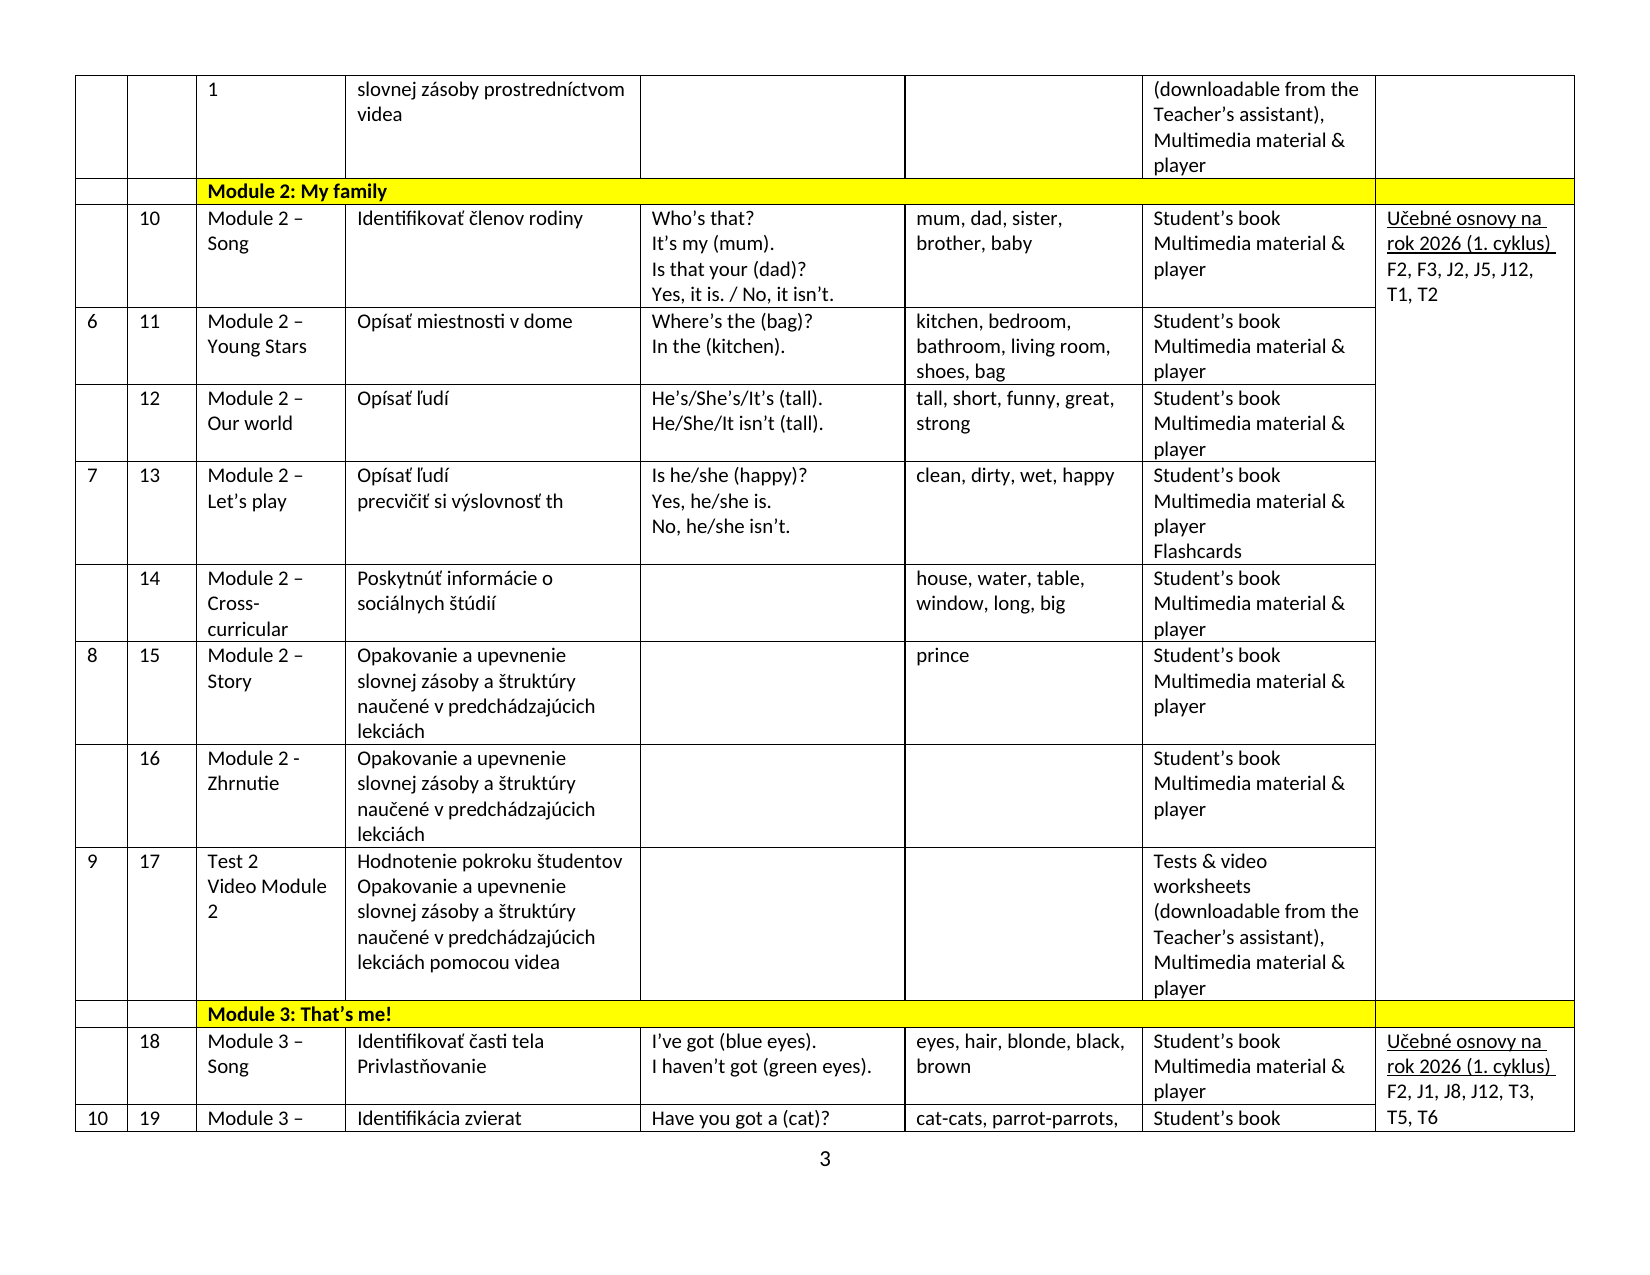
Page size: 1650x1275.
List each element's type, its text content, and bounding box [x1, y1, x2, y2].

table_cell 15 [128, 642, 196, 744]
table_cell Identifikovať členov rodiny [346, 205, 640, 307]
table_cell 14 [128, 565, 196, 641]
table_cell Module 2 – Young Stars [197, 308, 345, 384]
table_cell [76, 205, 127, 307]
table_cell 7 [76, 462, 127, 564]
table_cell 19 [128, 1105, 196, 1131]
table_cell [641, 642, 904, 744]
table_cell Poskytnúť informácie o sociálnych štúdií [346, 565, 640, 641]
table_cell Module 2: My family [197, 179, 1375, 204]
table_cell 5 [76, 76, 127, 178]
table_cell Student’s book Multimedia material & player [1143, 308, 1375, 384]
table_cell Student’s book Multimedia material & player [1143, 745, 1375, 847]
table_cell 13 [128, 462, 196, 564]
table_cell Module 3 – Song [197, 1028, 345, 1104]
table_cell house, water, table, window, long, big [906, 565, 1142, 641]
table_cell [76, 179, 127, 204]
table_cell prince [906, 642, 1142, 744]
table_cell 17 [128, 848, 196, 1000]
table_cell Module 2 – Let’s play [197, 462, 345, 564]
table_cell Tests & video worksheets (downloadable from the Teacher’s assistant), Multimedia material & player [1143, 848, 1375, 1000]
table_cell [76, 385, 127, 461]
table_cell I’ve got (blue eyes). I haven’t got (green eyes). [641, 1028, 904, 1104]
table_cell [128, 1001, 196, 1027]
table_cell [197, 76, 345, 178]
table_cell clean, dirty, wet, happy [906, 462, 1142, 564]
table_cell 11 [128, 308, 196, 384]
table_cell [906, 76, 1142, 178]
table_cell Student’s book Multimedia material & player [1143, 642, 1375, 744]
table_cell [76, 745, 127, 847]
table_cell Učebné osnovy na rok 2026 (1. cyklus) F2, J1, J8, J12, T3, T5, T6 [1376, 1028, 1574, 1131]
table_cell Student’s book Multimedia material & player Flashcards [1143, 462, 1375, 564]
table_cell [641, 565, 904, 641]
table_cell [1143, 76, 1375, 178]
table_cell Test 2 Video Module 2 [197, 848, 345, 1000]
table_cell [1143, 1105, 1375, 1131]
table_cell [906, 848, 1142, 1000]
table_cell [128, 179, 196, 204]
table_cell Module 2 - Zhrnutie [197, 745, 345, 847]
table_cell 10 [76, 1105, 127, 1131]
table_cell Is he/she (happy)? Yes, he/she is. No, he/she isn’t. [641, 462, 904, 564]
table_cell Opakovanie a upevnenie slovnej zásoby a štruktúry naučené v predchádzajúcich lekciách [346, 745, 640, 847]
table_cell Student’s book Multimedia material & player [1143, 565, 1375, 641]
table_cell tall, short, funny, great, strong [906, 385, 1142, 461]
table_cell Opísať ľudí precvičiť si výslovnosť th [346, 462, 640, 564]
table_cell [1376, 1001, 1574, 1027]
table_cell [197, 1105, 345, 1131]
table_cell 9 [76, 848, 127, 1000]
table_cell [76, 565, 127, 641]
table_cell Učebné osnovy na rok 2026 (1. cyklus) F2, F3, J2, J5, J12, T1, T2 [1376, 205, 1574, 1000]
table_cell Who’s that? It’s my (mum). Is that your (dad)? Yes, it is. / No, it isn’t. [641, 205, 904, 307]
table_cell eyes, hair, blonde, black, brown [906, 1028, 1142, 1104]
table_cell Opísať miestnosti v dome [346, 308, 640, 384]
table_cell 12 [128, 385, 196, 461]
table_cell [1376, 179, 1574, 204]
table_cell Student’s book Multimedia material & player [1143, 1028, 1375, 1104]
table_cell 6 [76, 308, 127, 384]
table_cell kitchen, bedroom, bathroom, living room, shoes, bag [906, 308, 1142, 384]
table_cell [641, 745, 904, 847]
table_cell mum, dad, sister, brother, baby [906, 205, 1142, 307]
table_cell 18 [128, 1028, 196, 1104]
table_cell [641, 76, 904, 178]
table_cell Module 2 – Story [197, 642, 345, 744]
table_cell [346, 76, 640, 178]
table_cell [76, 1028, 127, 1104]
table_cell Opakovanie a upevnenie slovnej zásoby a štruktúry naučené v predchádzajúcich lekciách [346, 642, 640, 744]
table_cell Identifikovať časti tela Privlastňovanie [346, 1028, 640, 1104]
table_cell Module 3: That’s me! [197, 1001, 1375, 1027]
table_cell [641, 848, 904, 1000]
table_cell 10 [128, 205, 196, 307]
table_cell Where’s the (bag)? In the (kitchen). [641, 308, 904, 384]
table_cell Module 2 – Song [197, 205, 345, 307]
table_cell Module 2 – Our world [197, 385, 345, 461]
table_cell Module 2 – Cross-curricular [197, 565, 345, 641]
table_cell [906, 745, 1142, 847]
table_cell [346, 1105, 640, 1131]
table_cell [641, 1105, 904, 1131]
table_cell 16 [128, 745, 196, 847]
table_cell 8 [76, 642, 127, 744]
table_cell Student’s book Multimedia material & player [1143, 385, 1375, 461]
table_cell Hodnotenie pokroku študentov Opakovanie a upevnenie slovnej zásoby a štruktúry naučené v predchádzajúcich lekciách pomocou videa [346, 848, 640, 1000]
table_cell He’s/She’s/It’s (tall). He/She/It isn’t (tall). [641, 385, 904, 461]
table_cell [76, 1001, 127, 1027]
table_cell 9 [128, 76, 196, 178]
table_cell Opísať ľudí [346, 385, 640, 461]
table_cell Student’s book Multimedia material & player [1143, 205, 1375, 307]
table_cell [906, 1105, 1142, 1131]
